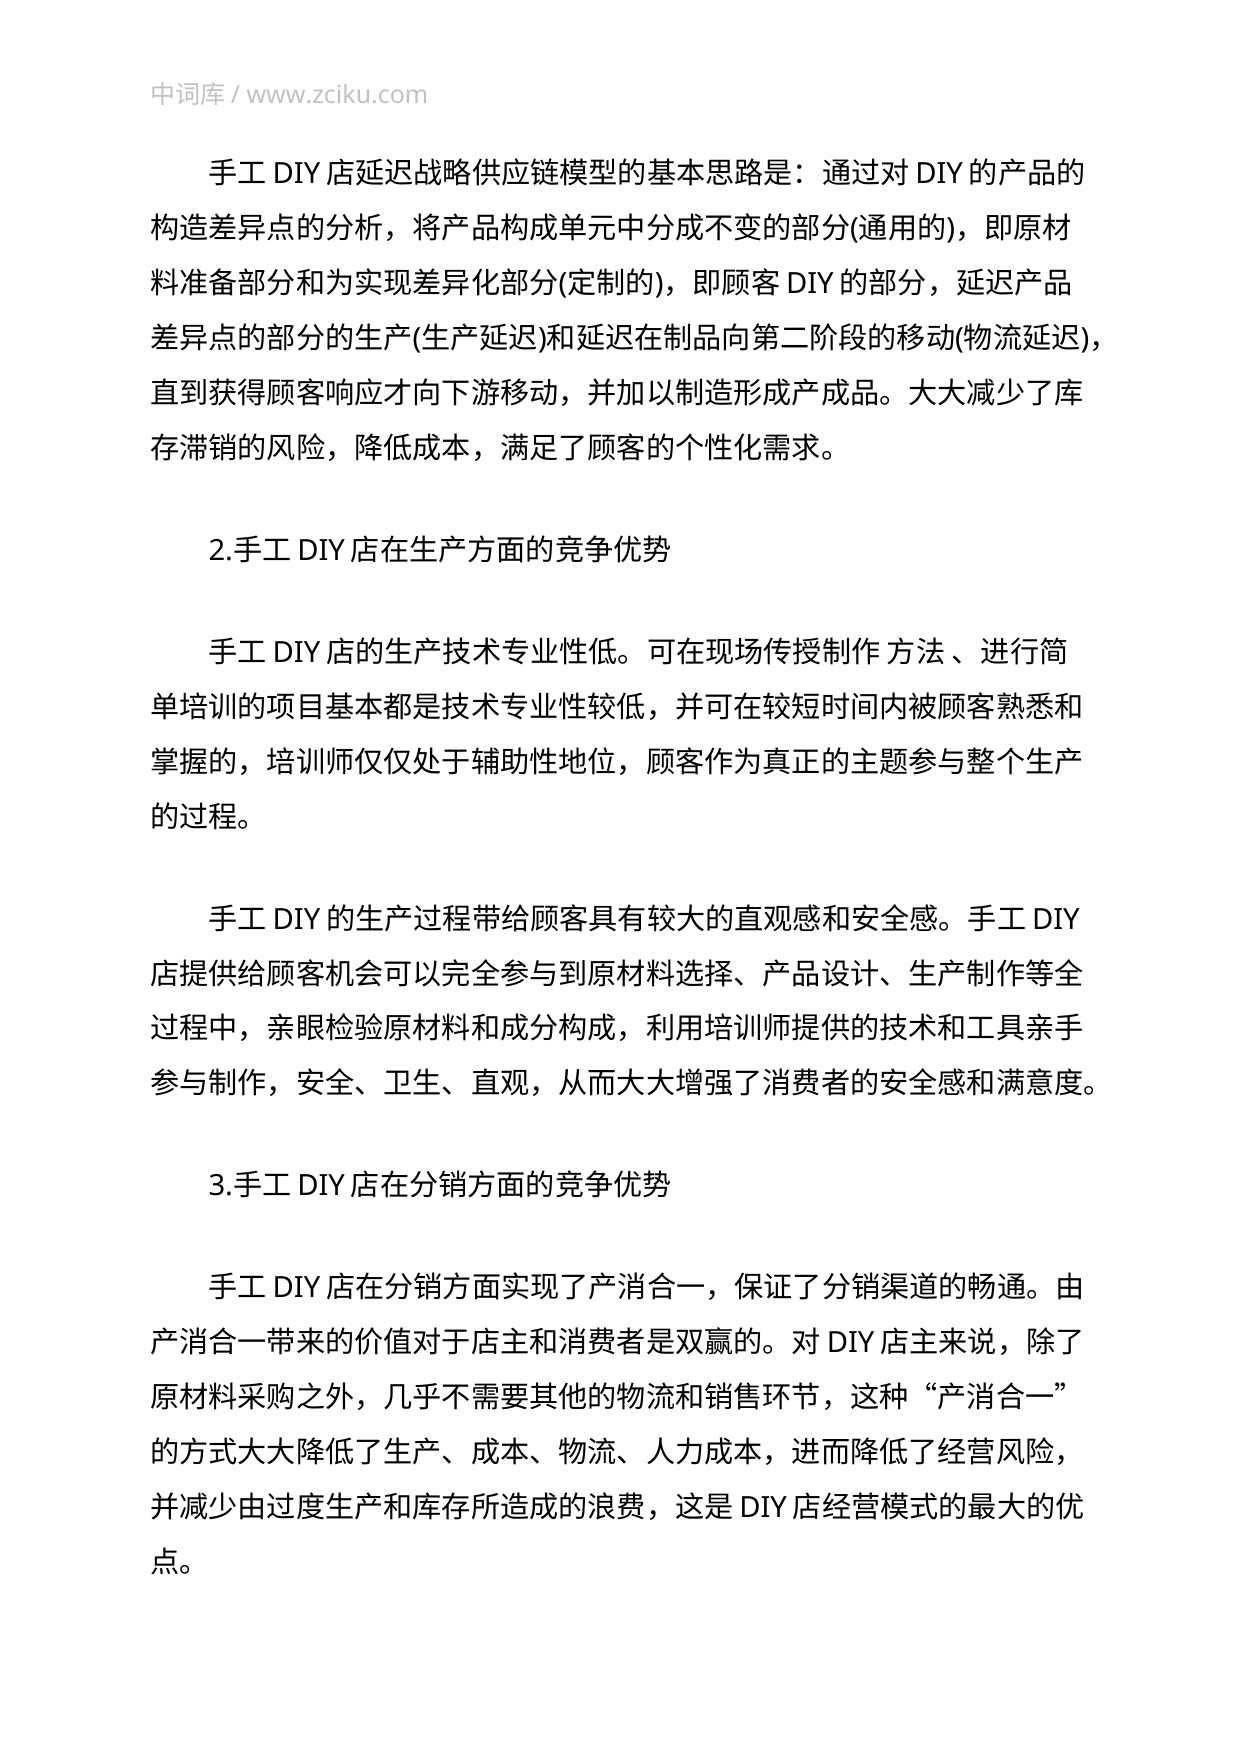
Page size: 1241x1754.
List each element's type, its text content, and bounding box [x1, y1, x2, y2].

text 3.手工DIY店在分销方面的竞争优势 [150, 1162, 1090, 1204]
text 手工DIY的生产过程带给顾客具有较大的直观感和安全感。手工DIY店提供给顾客机会可以完全参与到原材料选择、产品设计、生产制作等全过程中，亲眼检验原材料和成分构成，利用培训师提供的技术和工具亲手参与制作，安全、卫生、直观，从而大大增强了消费者的安全感和满意度。 [150, 895, 1090, 1102]
text 2.手工DIY店在生产方面的竞争优势 [150, 527, 1090, 569]
text 手工DIY店延迟战略供应链模型的基本思路是：通过对DIY的产品的构造差异点的分析，将产品构成单元中分成不变的部分(通用的)，即原材料准备部分和为实现差异化部分(定制的)，即顾客DIY的部分，延迟产品差异点的部分的生产(生产延迟)和延迟在制品向第二阶段的移动(物流延迟)，直到获得顾客响应才向下游移动，并加以制造形成产成品。大大减少了库存滞销的风险，降低成本，满足了顾客的个性化需求。 [150, 150, 1090, 467]
text 手工DIY店的生产技术专业性低。可在现场传授制作 方法 、进行简单培训的项目基本都是技术专业性较低，并可在较短时间内被顾客熟悉和掌握的，培训师仅仅处于辅助性地位，顾客作为真正的主题参与整个生产的过程。 [150, 629, 1090, 836]
text 手工DIY店在分销方面实现了产消合一，保证了分销渠道的畅通。由产消合一带来的价值对于店主和消费者是双赢的。对DIY店主来说，除了原材料采购之外，几乎不需要其他的物流和销售环节，这种“产消合一”的方式大大降低了生产、成本、物流、人力成本，进而降低了经营风险，并减少由过度生产和库存所造成的浪费，这是DIY店经营模式的最大的优点。 [150, 1264, 1090, 1581]
